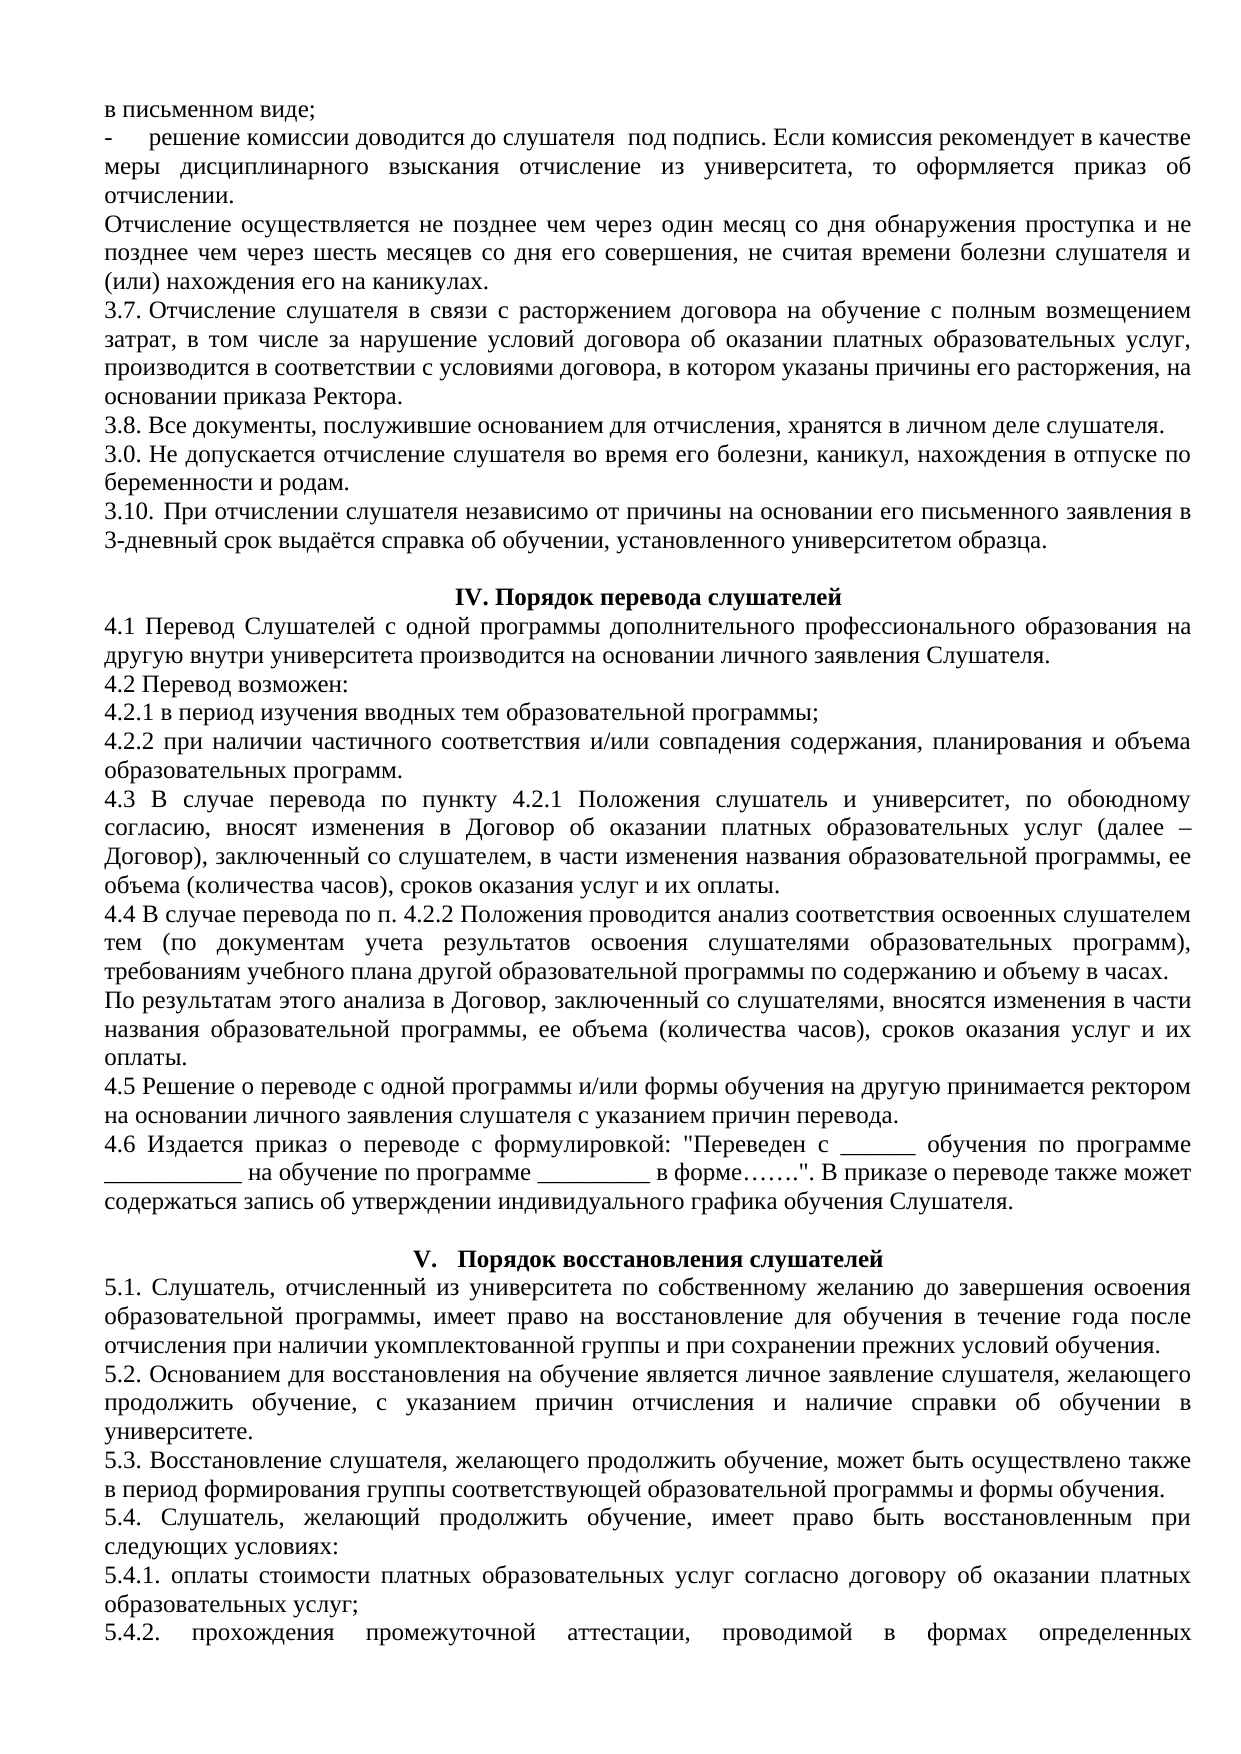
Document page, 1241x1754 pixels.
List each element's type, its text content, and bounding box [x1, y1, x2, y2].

text 3.10. При отчислении слушателя независимо от причины на основании его письменного заявления в 3-дневный срок выдаётся справка об обучении, установленного университетом образца. [104, 496, 1192, 554]
text IV. Порядок перевода слушателей [104, 582, 1192, 611]
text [104, 94, 1192, 122]
text Отчисление осуществляется не позднее чем через один месяц со дня обнаружения проступка и не позднее чем через шесть месяцев со дня его совершения, не считая времени болезни слушателя и (или) нахождения его на каникулах. [104, 209, 1192, 295]
text 4.2 Перевод возможен: [104, 669, 1192, 697]
text 3.8. Все документы, послужившие основанием для отчисления, хранятся в личном деле слушателя. [104, 410, 1192, 439]
text По результатам этого анализа в Договор, заключенный со слушателями, вносятся изменения в части названия образовательной программы, ее объема (количества часов), сроков оказания услуг и их оплаты. [104, 985, 1192, 1071]
text 4.3 В случае перевода по пункту 4.2.1 Положения слушатель и университет, по обоюдному согласию, вносят изменения в Договор об оказании платных образовательных услуг (далее – Договор), заключенный со слушателем, в части изменения названия образовательной программы, ее объема (количества часов), сроков оказания услуг и их оплаты. [104, 784, 1192, 899]
text 4.2.2 при наличии частичного соответствия и/или совпадения содержания, планирования и объема образовательных программ. [104, 726, 1192, 784]
text V. Порядок восстановления слушателей [104, 1244, 1192, 1272]
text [104, 1617, 1192, 1646]
text 4.6 Издается приказ о переводе с формулировкой: "Переведен с ______ обучения по программе ___________ на обучение по программе _________ в форме…….". В приказе о переводе также может содержаться запись об утверждении индивидуального графика обучения Слушателя. [104, 1129, 1192, 1215]
text 3.7. Отчисление слушателя в связи с расторжением договора на обучение с полным возмещением затрат, в том числе за нарушение условий договора об оказании платных образовательных услуг, производится в соответствии с условиями договора, в котором указаны причины его расторжения, на основании приказа Ректора. [104, 295, 1192, 410]
text 5.1. Слушатель, отчисленный из университета по собственному желанию до завершения освоения образовательной программы, имеет право на восстановление для обучения в течение года после отчисления при наличии укомплектованной группы и при сохранении прежних условий обучения. [104, 1272, 1192, 1359]
text 5.4. Слушатель, желающий продолжить обучение, имеет право быть восстановленным при следующих условиях: [104, 1502, 1192, 1560]
text 4.1 Перевод Слушателей с одной программы дополнительного профессионального образования на другую внутри университета производится на основании личного заявления Слушателя. [104, 611, 1192, 669]
text 5.4.1. оплаты стоимости платных образовательных услуг согласно договору об оказании платных образовательных услуг; [104, 1560, 1192, 1617]
text 4.5 Решение о переводе с одной программы и/или формы обучения на другую принимается ректором на основании личного заявления слушателя с указанием причин перевода. [104, 1071, 1192, 1129]
text - решение комиссии доводится до слушателя под подпись. Если комиссия рекомендует в качестве меры дисциплинарного взыскания отчисление из университета, то оформляется приказ об отчислении. [104, 122, 1192, 209]
text 3.0. Не допускается отчисление слушателя во время его болезни, каникул, нахождения в отпуске по беременности и родам. [104, 439, 1192, 496]
text 5.2. Основанием для восстановления на обучение является личное заявление слушателя, желающего продолжить обучение, с указанием причин отчисления и наличие справки об обучении в университете. [104, 1359, 1192, 1445]
text 5.3. Восстановление слушателя, желающего продолжить обучение, может быть осуществлено также в период формирования группы соответствующей образовательной программы и формы обучения. [104, 1445, 1192, 1502]
text 4.2.1 в период изучения вводных тем образовательной программы; [104, 697, 1192, 726]
text 4.4 В случае перевода по п. 4.2.2 Положения проводится анализ соответствия освоенных слушателем тем (по документам учета результатов освоения слушателями образовательных программ), требованиям учебного плана другой образовательной программы по содержанию и объему в часах. [104, 899, 1192, 985]
